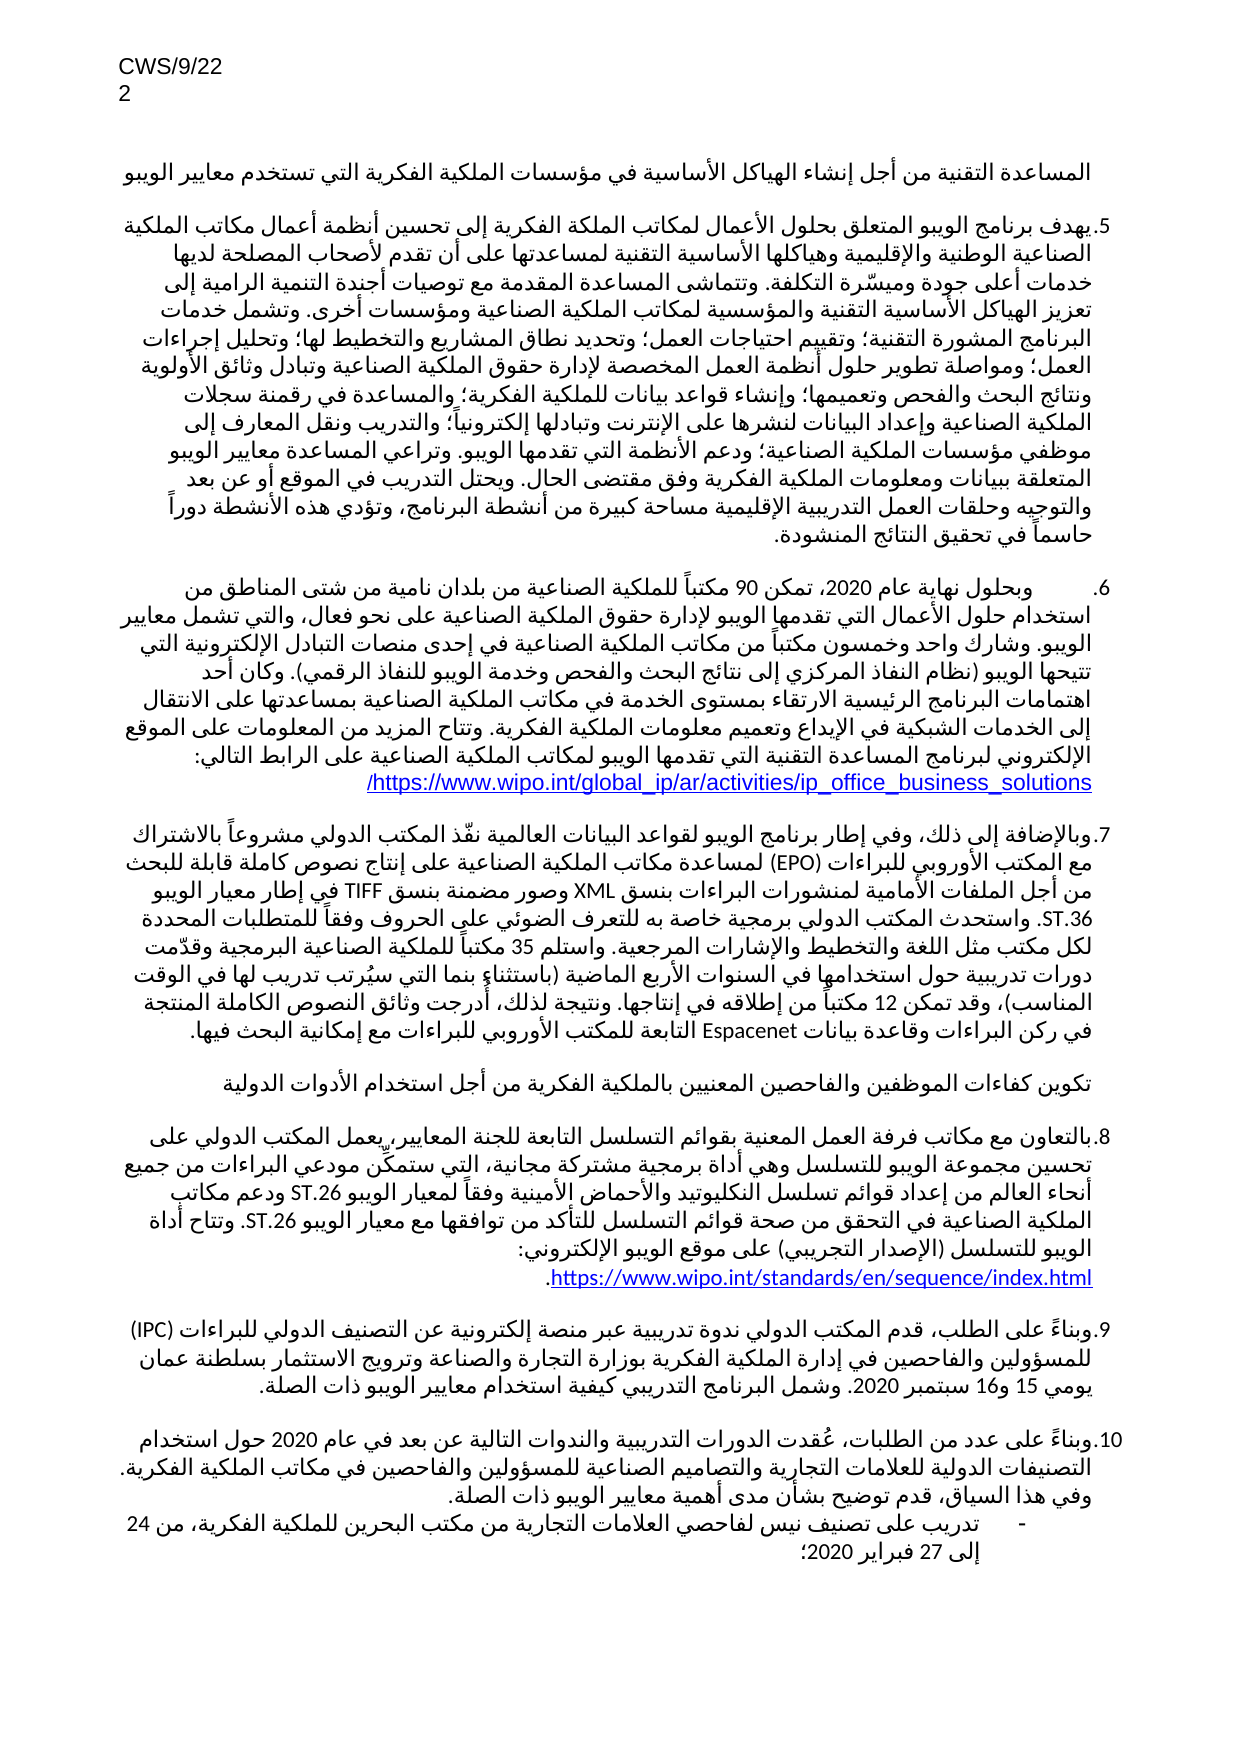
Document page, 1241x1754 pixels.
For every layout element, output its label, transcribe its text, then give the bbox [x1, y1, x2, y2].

list وبالإضافة إلى ذلك، وفي إطار برنامج الويبو لقواعد البيانات العالمية نفّذ المكتب الدولي مشروعاً بالاشتراك مع المكتب الأوروبي للبراءات (EPO) لمساعدة مكاتب الملكية الصناعية على إنتاج نصوص كاملة قابلة للبحث من أجل الملفات الأمامية لمنشورات البراءات بنسق XML وصور مضمنة بنسق TIFF في إطار معيار الويبوST.36. واستحدث المكتب الدولي برمجية خاصة به للتعرف الضوئي على الحروف وفقاً للمتطلبات المحددة لكل مكتب مثل اللغة والتخطيط والإشارات المرجعية. واستلم 35 مكتباً للملكية الصناعية البرمجية وقدّمت دورات تدريبية حول استخدامها في السنوات الأربع الماضية (باستثناء بنما التي سيُرتب تدريب لها في الوقت المناسب)، وقد تمكن 12 مكتباً من إطلاقه في إنتاجها. ونتيجة لذلك، أُدرجت وثائق النصوص الكاملة المنتجة في ركن البراءات وقاعدة بيانات Espacenet التابعة للمكتب الأوروبي للبراءات مع إمكانية البحث فيها. [118, 820, 1093, 1044]
list وبناءً على عدد من الطلبات، عُقدت الدورات التدريبية والندوات التالية عن بعد في عام 2020 حول استخدام التصنيفات الدولية للعلامات التجارية والتصاميم الصناعية للمسؤولين والفاحصين في مكاتب الملكية الفكرية. وفي هذا السياق، قدم توضيح بشأن مدى أهمية معايير الويبو ذات الصلة. [118, 1425, 1093, 1509]
list المساعدة التقنية من أجل إنشاء الهياكل الأساسية في مؤسسات الملكية الفكرية التي تستخدم معايير الويبو [118, 158, 1092, 187]
list وبناءً على الطلب، قدم المكتب الدولي ندوة تدريبية عبر منصة إلكترونية عن التصنيف الدولي للبراءات (IPC) للمسؤولين والفاحصين في إدارة الملكية الفكرية بوزارة التجارة والصناعة وترويج الاستثمار بسلطنة عمان يومي 15 و16 سبتمبر 2020. وشمل البرنامج التدريبي كيفية استخدام معايير الويبو ذات الصلة. [118, 1316, 1093, 1400]
list تكوين كفاءات الموظفين والفاحصين المعنيين بالملكية الفكرية من أجل استخدام الأدوات الدولية [118, 1069, 1092, 1097]
list وبحلول نهاية عام 2020، تمكن 90 مكتباً للملكية الصناعية من بلدان نامية من شتى المناطق من استخدام حلول الأعمال التي تقدمها الويبو لإدارة حقوق الملكية الصناعية على نحو فعال، والتي تشمل معايير الويبو. وشارك واحد وخمسون مكتباً من مكاتب الملكية الصناعية في إحدى منصات التبادل الإلكترونية التي تتيحها الويبو (نظام النفاذ المركزي إلى نتائج البحث والفحص وخدمة الويبو للنفاذ الرقمي). وكان أحد اهتمامات البرنامج الرئيسية الارتقاء بمستوى الخدمة في مكاتب الملكية الصناعية بمساعدتها على الانتقال إلى الخدمات الشبكية في الإيداع وتعميم معلومات الملكية الفكرية. وتتاح المزيد من المعلومات على الموقع الإلكتروني لبرنامج المساعدة التقنية التي تقدمها الويبو لمكاتب الملكية الصناعية على الرابط التالي: https://www.wipo.int/global_ip/ar/activities/ip_office_business_solutions/ [118, 573, 1092, 795]
list تدريب على تصنيف نيس لفاحصي العلامات التجارية من مكتب البحرين للملكية الفكرية، من 24 إلى 27 فبراير 2020؛ [118, 1509, 1018, 1565]
list يهدف برنامج الويبو المتعلق بحلول الأعمال لمكاتب الملكة الفكرية إلى تحسين أنظمة أعمال مكاتب الملكية الصناعية الوطنية والإقليمية وهياكلها الأساسية التقنية لمساعدتها على أن تقدم لأصحاب المصلحة لديها خدمات أعلى جودة وميسّرة التكلفة. وتتماشى المساعدة المقدمة مع توصيات أجندة التنمية الرامية إلى تعزيز الهياكل الأساسية التقنية والمؤسسية لمكاتب الملكية الصناعية ومؤسسات أخرى. وتشمل خدمات البرنامج المشورة التقنية؛ وتقييم احتياجات العمل؛ وتحديد نطاق المشاريع والتخطيط لها؛ وتحليل إجراءات العمل؛ ومواصلة تطوير حلول أنظمة العمل المخصصة لإدارة حقوق الملكية الصناعية وتبادل وثائق الأولوية ونتائج البحث والفحص وتعميمها؛ وإنشاء قواعد بيانات للملكية الفكرية؛ والمساعدة في رقمنة سجلات الملكية الصناعية وإعداد البيانات لنشرها على الإنترنت وتبادلها إلكترونياً؛ والتدريب ونقل المعارف إلى موظفي مؤسسات الملكية الصناعية؛ ودعم الأنظمة التي تقدمها الويبو. وتراعي المساعدة معايير الويبو المتعلقة ببيانات ومعلومات الملكية الفكرية وفق مقتضى الحال. ويحتل التدريب في الموقع أو عن بعد والتوجيه وحلقات العمل التدريبية الإقليمية مساحة كبيرة من أنشطة البرنامج، وتؤدي هذه الأنشطة دوراً حاسماً في تحقيق النتائج المنشودة. [118, 212, 1093, 548]
list بالتعاون مع مكاتب فرفة العمل المعنية بقوائم التسلسل التابعة للجنة المعايير، يعمل المكتب الدولي على تحسين مجموعة الويبو للتسلسل وهي أداة برمجية مشتركة مجانية، التي ستمكِّن مودعي البراءات من جميع أنحاء العالم من إعداد قوائم تسلسل النكليوتيد والأحماض الأمينية وفقاً لمعيار الويبو ST.26 ودعم مكاتب الملكية الصناعية في التحقق من صحة قوائم التسلسل للتأكد من توافقها مع معيار الويبو ST.26. وتتاح أداة الويبو للتسلسل (الإصدار التجريبي) على موقع الويبو الإلكتروني: https://www.wipo.int/standards/en/sequence/index.html. [118, 1122, 1093, 1291]
